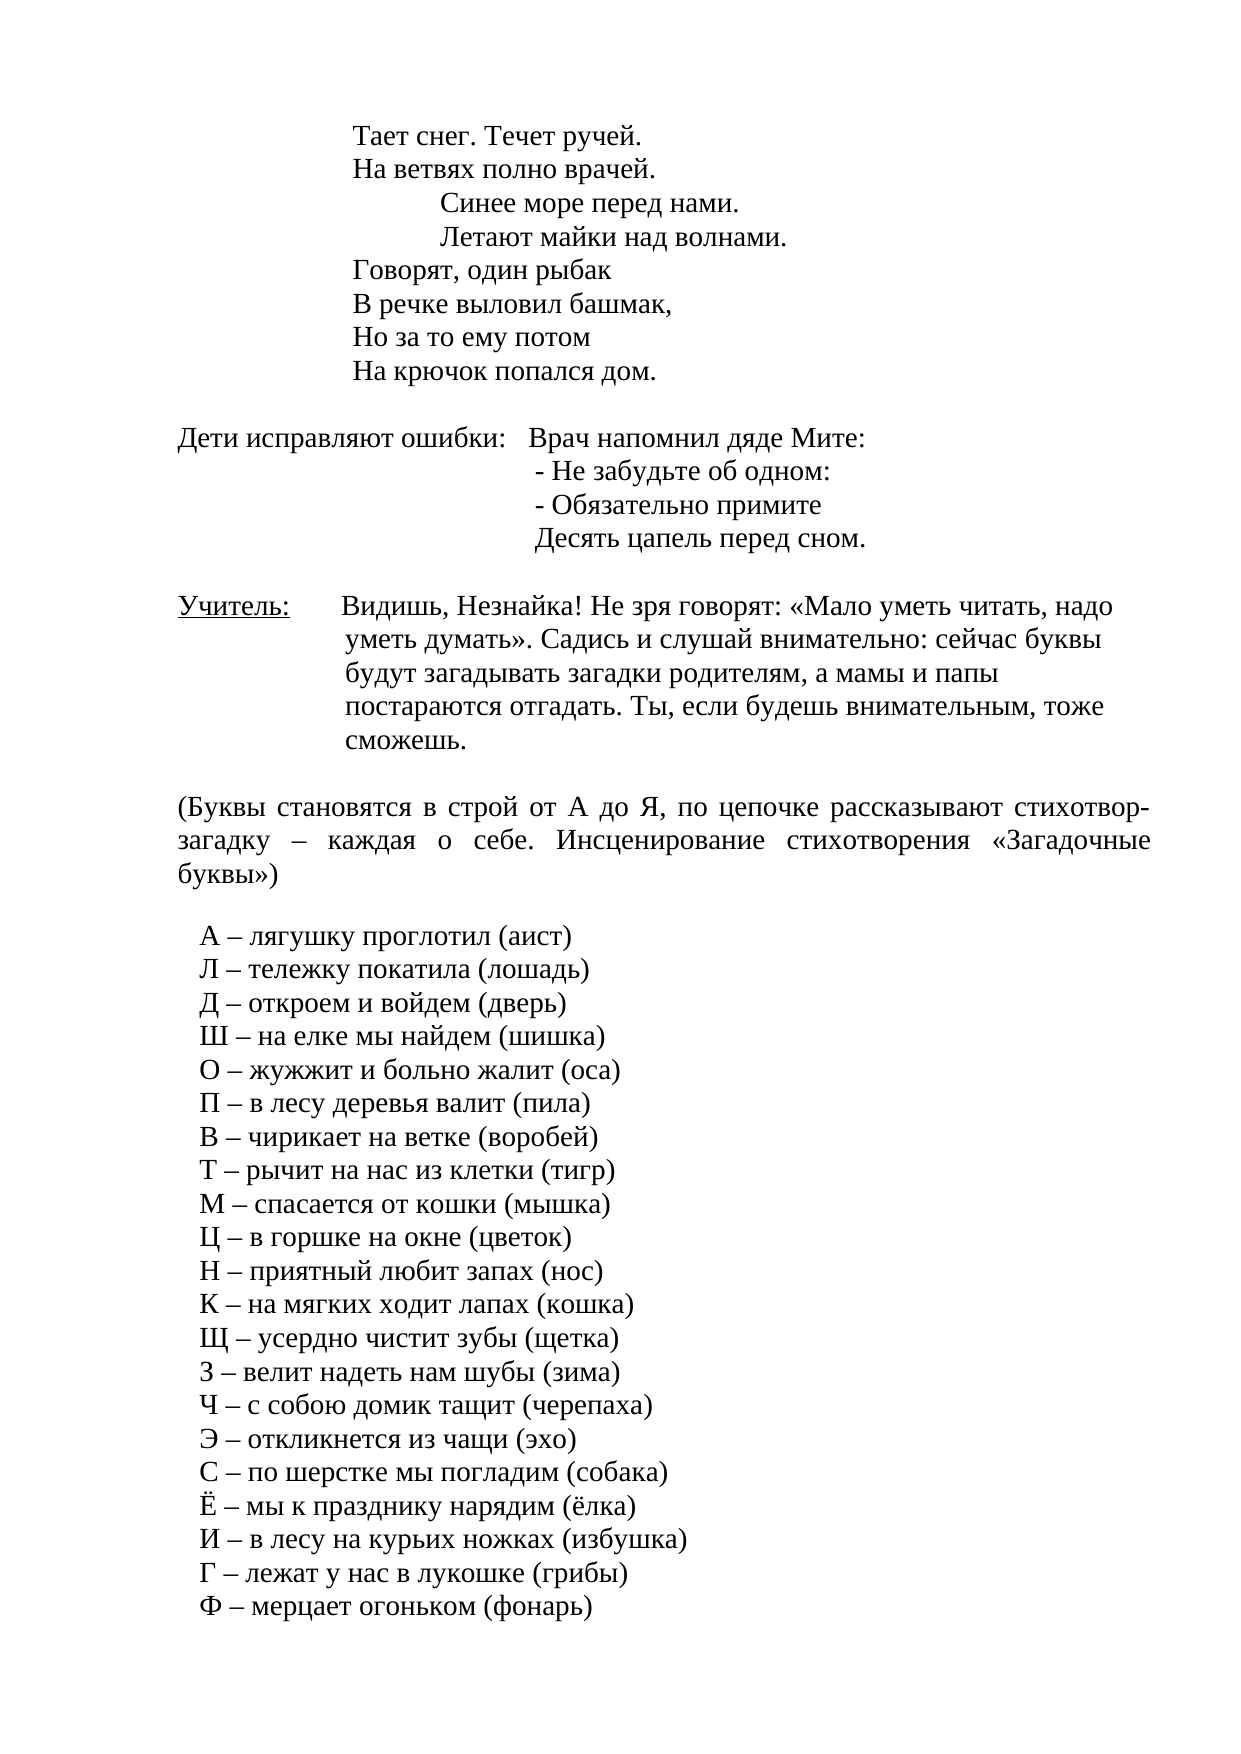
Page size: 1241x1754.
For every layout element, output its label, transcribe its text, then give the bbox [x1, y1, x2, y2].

text Н – приятный любит запах (нос) [177, 1253, 1152, 1287]
text З – велит надеть нам шубы (зима) [177, 1354, 1152, 1387]
text (Буквы становятся в строй от А до Я, по цепочке рассказывают стихотвор-загадку – каждая о себе. Инсценирование стихотворения «Загадочные буквы») [177, 789, 1152, 889]
text сможешь. [177, 722, 1152, 755]
text М – спасается от кошки (мышка) [177, 1186, 1152, 1219]
text Ш – на елке мы найдем (шишка) [177, 1018, 1152, 1052]
text На ветвях полно врачей. [177, 152, 1152, 185]
text Ц – в горшке на окне (цветок) [177, 1219, 1152, 1253]
text Дети исправляют ошибки: Врач напомнил дяде Мите: [177, 420, 1152, 453]
text уметь думать». Садись и слушай внимательно: сейчас буквы [177, 621, 1152, 655]
text На крючок попался дом. [177, 353, 1152, 386]
text И – в лесу на курьих ножках (избушка) [177, 1521, 1152, 1555]
text Учитель: Видишь, Незнайка! Не зря говорят: «Мало уметь читать, надо [177, 588, 1152, 621]
text Г – лежат у нас в лукошке (грибы) [177, 1555, 1152, 1588]
text Синее море перед нами. [177, 185, 1152, 219]
text Ч – с собою домик тащит (черепаха) [177, 1387, 1152, 1421]
text Э – откликнется из чащи (эхо) [177, 1421, 1152, 1454]
text К – на мягких ходит лапах (кошка) [177, 1287, 1152, 1320]
text Щ – усердно чистит зубы (щетка) [177, 1320, 1152, 1354]
text Ф – мерцает огоньком (фонарь) [177, 1588, 1152, 1622]
text - Не забудьте об одном: [177, 453, 1152, 487]
text О – жужжит и больно жалит (оса) [177, 1052, 1152, 1085]
text С – по шерстке мы погладим (собака) [177, 1454, 1152, 1488]
text Т – рычит на нас из клетки (тигр) [177, 1152, 1152, 1186]
text Летают майки над волнами. [177, 219, 1152, 252]
text Но за то ему потом [177, 319, 1152, 353]
text Тает снег. Течет ручей. [177, 118, 1152, 152]
text Говорят, один рыбак [177, 252, 1152, 286]
text постараются отгадать. Ты, если будешь внимательным, тоже [177, 688, 1152, 722]
text Д – откроем и войдем (дверь) [177, 985, 1152, 1018]
text - Обязательно примите [177, 487, 1152, 521]
text А – лягушку проглотил (аист) [177, 918, 1152, 951]
text В речке выловил башмак, [177, 286, 1152, 319]
text будут загадывать загадки родителям, а мамы и папы [177, 655, 1152, 688]
text П – в лесу деревья валит (пила) [177, 1085, 1152, 1119]
text Десять цапель перед сном. [177, 521, 1152, 554]
text В – чирикает на ветке (воробей) [177, 1119, 1152, 1152]
text Л – тележку покатила (лошадь) [177, 951, 1152, 985]
text Ё – мы к празднику нарядим (ёлка) [177, 1488, 1152, 1521]
